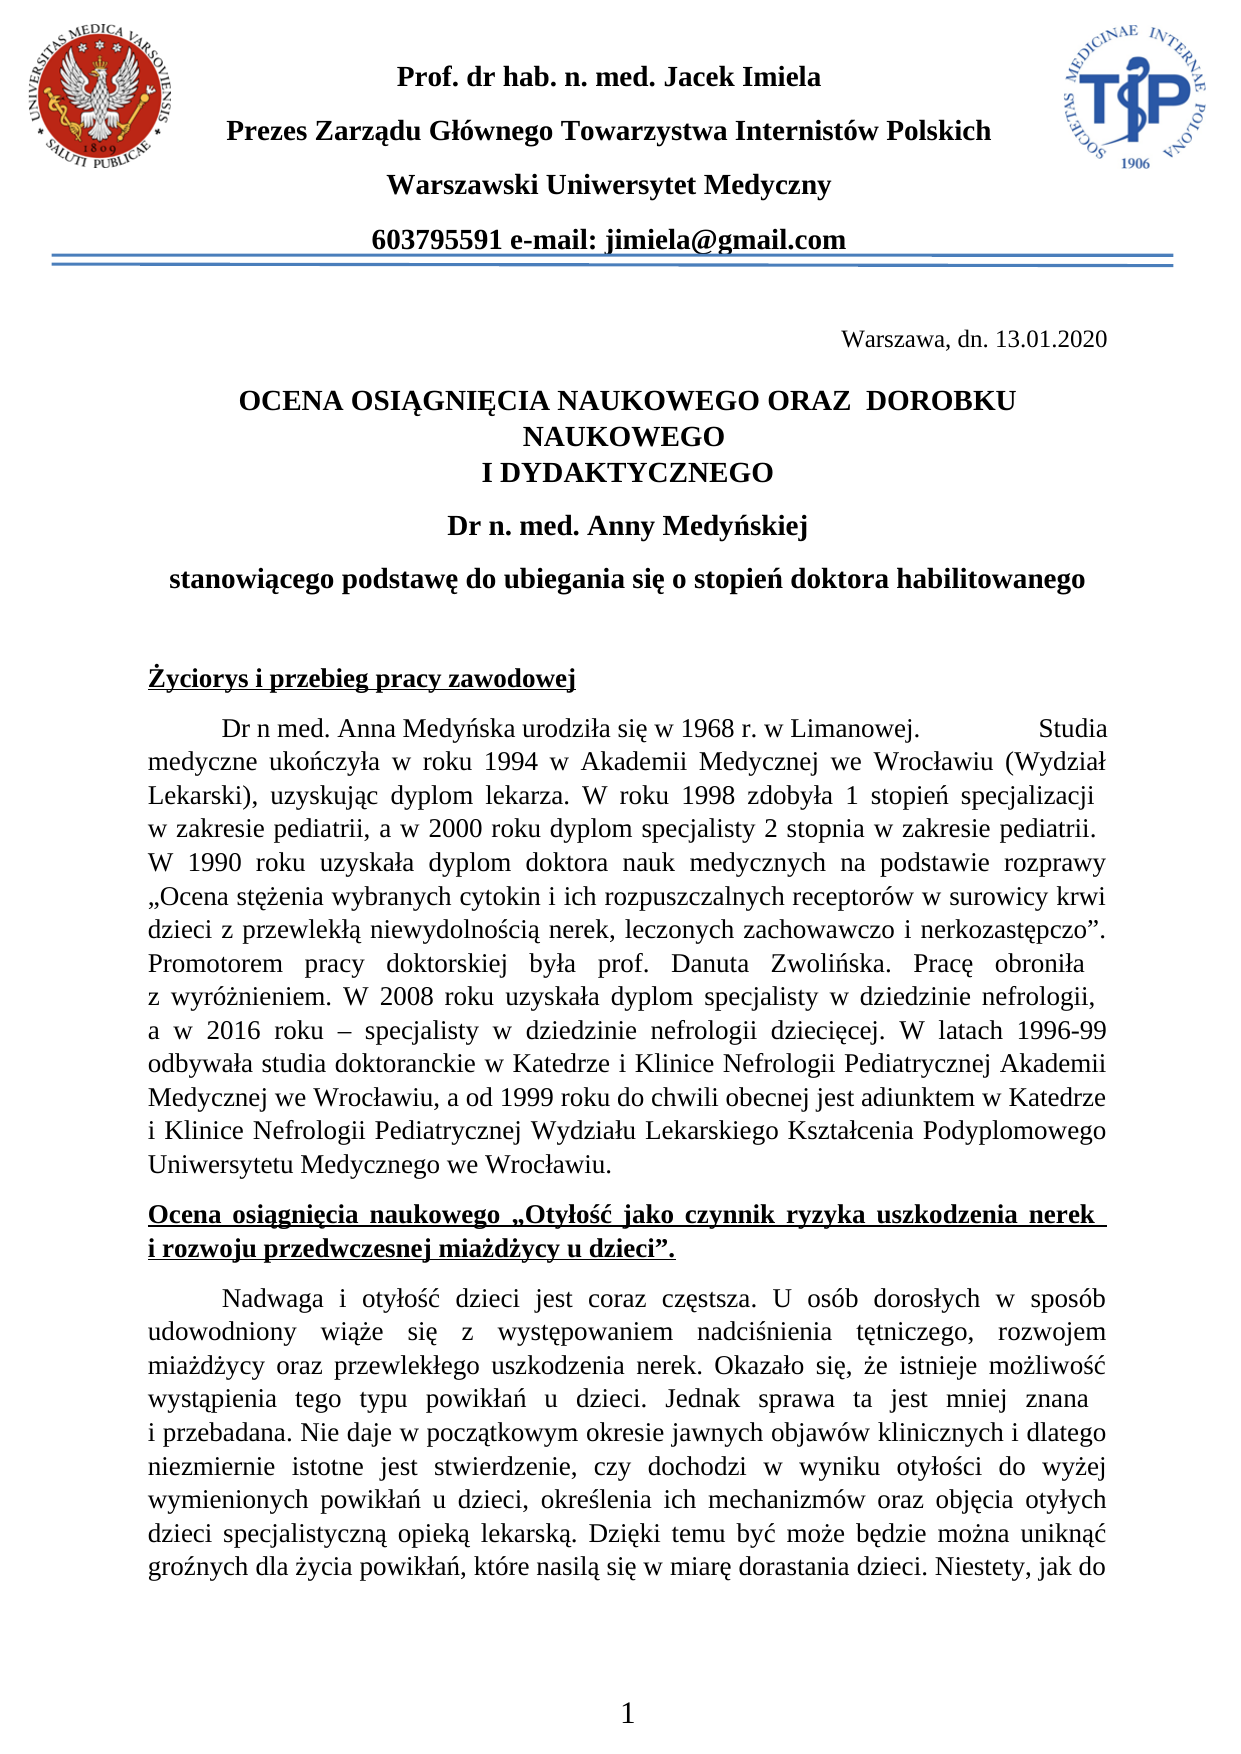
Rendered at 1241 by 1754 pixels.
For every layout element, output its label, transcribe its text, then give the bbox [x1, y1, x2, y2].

text OCENA OSIĄGNIĘCIA NAUKOWEGO ORAZ DOROBKU NAUKOWEGO I DYDAKTYCZNEGO [148, 383, 1107, 489]
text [148, 1282, 1107, 1581]
text Ocena osiągnięcia naukowego „Otyłość jako czynnik ryzyka uszkodzenia nerek i rozwoju przedwczesnej miażdżycy u dzieci”. [148, 1227, 1107, 1263]
text Warszawa, dn. 13.01.2020 [148, 324, 1107, 353]
picture [28, 24, 171, 168]
text stanowiącego podstawę do ubiegania się o stopień doktora habilitowanego [148, 561, 1107, 595]
text Dr n. med. Anny Medyńskiej [148, 508, 1107, 542]
picture [1063, 25, 1206, 169]
text Dr n med. Anna Medyńska urodziła się w 1968 r. w Limanowej. Studia medyczne ukończyła w roku 1994 w Akademii Medycznej we Wrocławiu (Wydział Lekarski), uzyskując dyplom lekarza. W roku 1998 zdobyła 1 stopień specjalizacji w zakresie pediatrii, a w 2000 roku dyplom specjalisty 2 stopnia w zakresie pediatrii. W 1990 roku uzyskała dyplom doktora nauk medycznych na podstawie rozprawy „Ocena stężenia wybranych cytokin i ich rozpuszczalnych receptorów w surowicy krwi dzieci z przewlekłą niewydolnością nerek, leczonych zachowawczo i nerkozastępczo”. Promotorem pracy doktorskiej była prof. Danuta Zwolińska. Pracę obroniła z wyróżnieniem. W 2008 roku uzyskała dyplom specjalisty w dziedzinie nefrologii, a w 2016 roku – specjalisty w dziedzinie nefrologii dziecięcej. W latach 1996-99 odbywała studia doktoranckie w Katedrze i Klinice Nefrologii Pediatrycznej Akademii Medycznej we Wrocławiu, a od 1999 roku do chwili obecnej jest adiunktem w Katedrze i Klinice Nefrologii Pediatrycznej Wydziału Lekarskiego Kształcenia Podyplomowego Uniwersytetu Medycznego we Wrocławiu. [148, 712, 1107, 1179]
text Ocena osiągnięcia naukowego „Otyłość jako czynnik ryzyka uszkodzenia nerek i rozwoju przedwczesnej miażdżycy u dzieci”. [148, 1198, 1107, 1225]
text Życiorys i przebieg pracy zawodowej [148, 662, 1107, 693]
